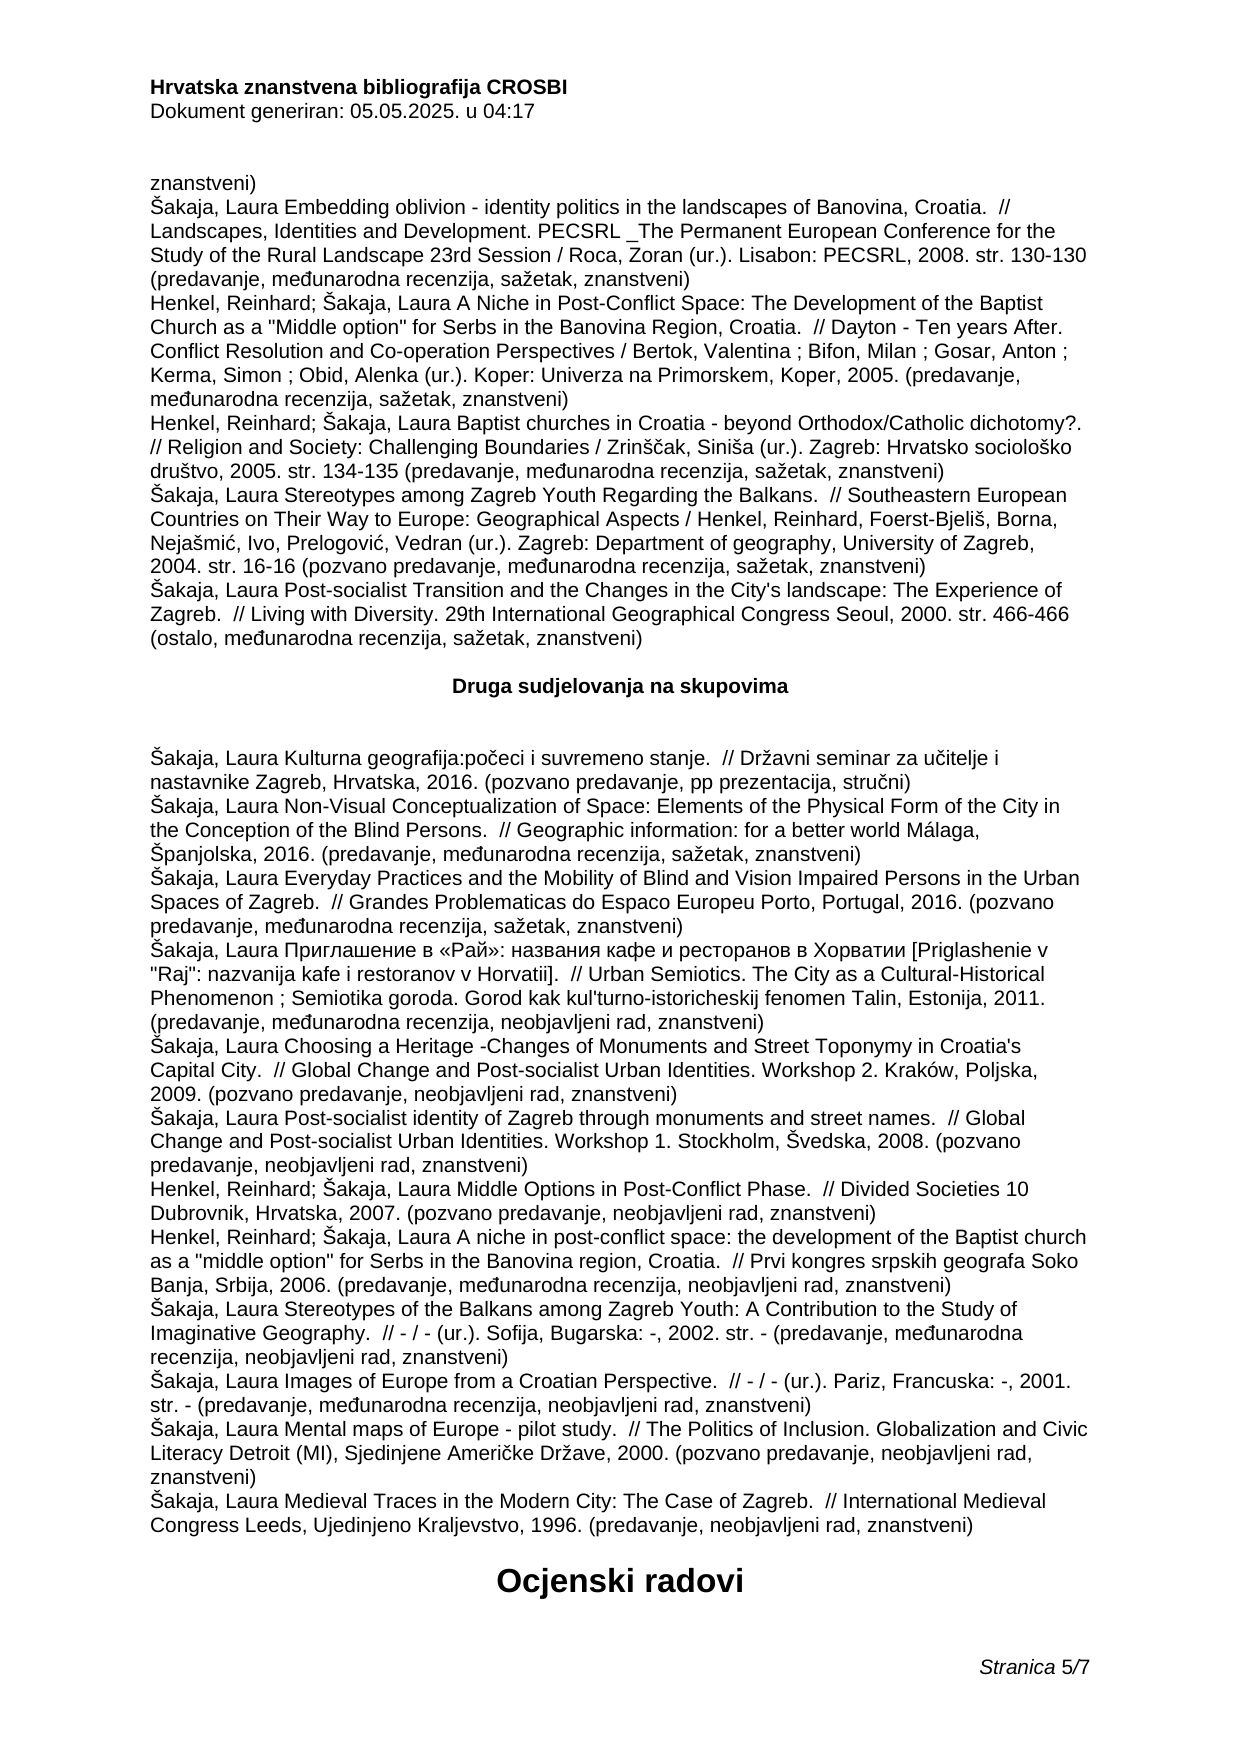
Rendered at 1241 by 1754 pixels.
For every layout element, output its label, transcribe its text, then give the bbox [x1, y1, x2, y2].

text Henkel, Reinhard; Šakaja, Laura [150, 411, 1090, 482]
text Henkel, Reinhard; Šakaja, Laura [150, 1177, 1090, 1225]
subtitle Druga sudjelovanja na skupovima [150, 674, 1090, 698]
text Šakaja, Laura [150, 746, 1090, 794]
text Šakaja, Laura [150, 1489, 1090, 1537]
text Šakaja, Laura [150, 1105, 1090, 1177]
text Šakaja, Laura [150, 1369, 1090, 1417]
text Šakaja, Laura [150, 1033, 1090, 1105]
text Šakaja, Laura [150, 866, 1090, 938]
text Šakaja, Laura [150, 1417, 1090, 1489]
text Šakaja, Laura [150, 938, 1090, 1033]
text Šakaja, Laura [150, 482, 1090, 578]
text Šakaja, Laura [150, 1297, 1090, 1369]
text Šakaja, Laura [150, 195, 1090, 291]
text Šakaja, Laura [150, 794, 1090, 866]
text Šakaja, Laura [150, 578, 1090, 650]
text Henkel, Reinhard; Šakaja, Laura [150, 1225, 1090, 1297]
text Šakaja, Laura [150, 171, 1090, 195]
text Henkel, Reinhard; Šakaja, Laura [150, 291, 1090, 411]
subtitle Ocjenski radovi [150, 1561, 1090, 1599]
